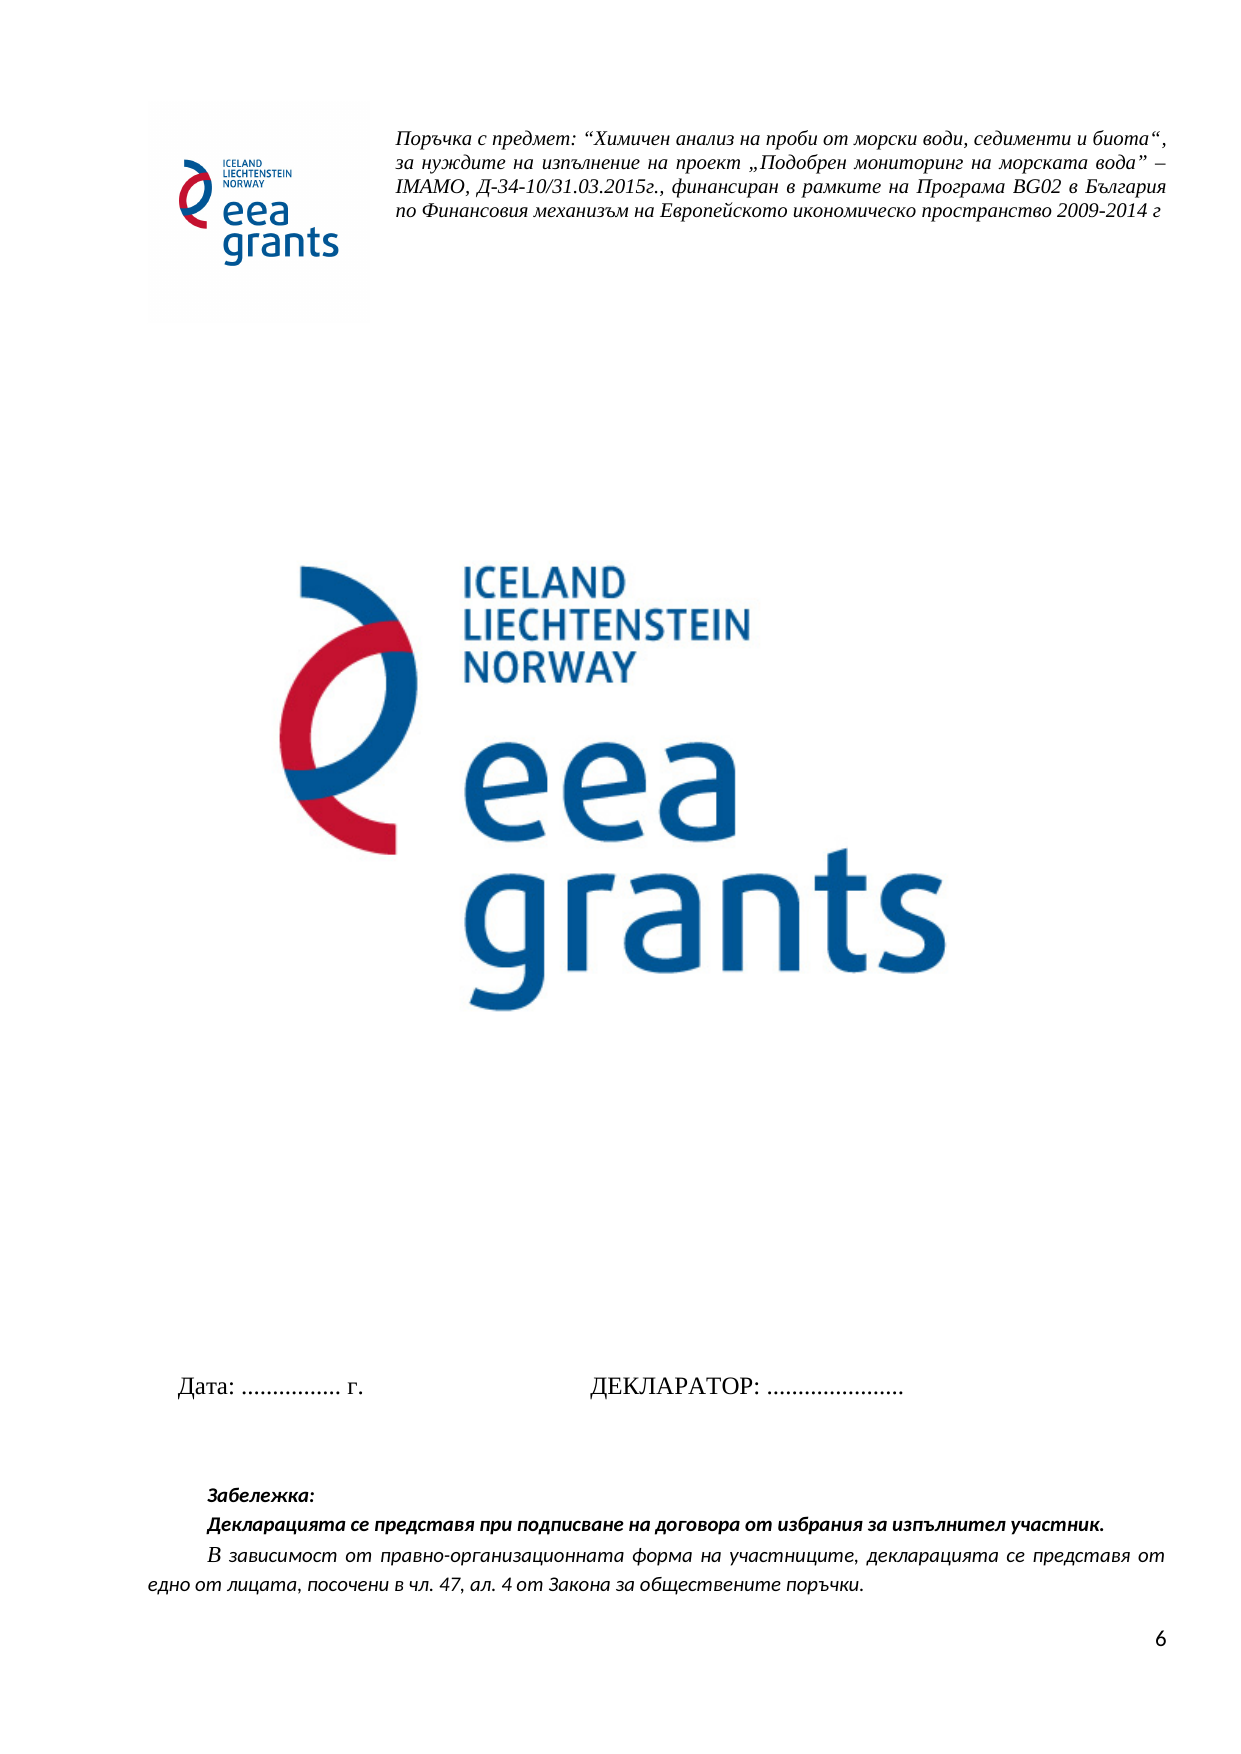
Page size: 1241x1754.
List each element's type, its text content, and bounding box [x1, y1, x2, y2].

picture [147, 101, 1078, 1254]
text Дата: ................ г. ДЕКЛАРАТОР: ...................... [148, 1371, 1167, 1400]
text Декларацията се представя при подписване на договора от избрания за изпълнител участник. [148, 1511, 1167, 1537]
text Забележка: [148, 1482, 1167, 1507]
text В зависимост от правно-организационната форма на участниците, декларацията се представя от едно от лицата, посочени в чл. 47, ал. 4 от Закона за обществените поръчки. [148, 1541, 1167, 1596]
